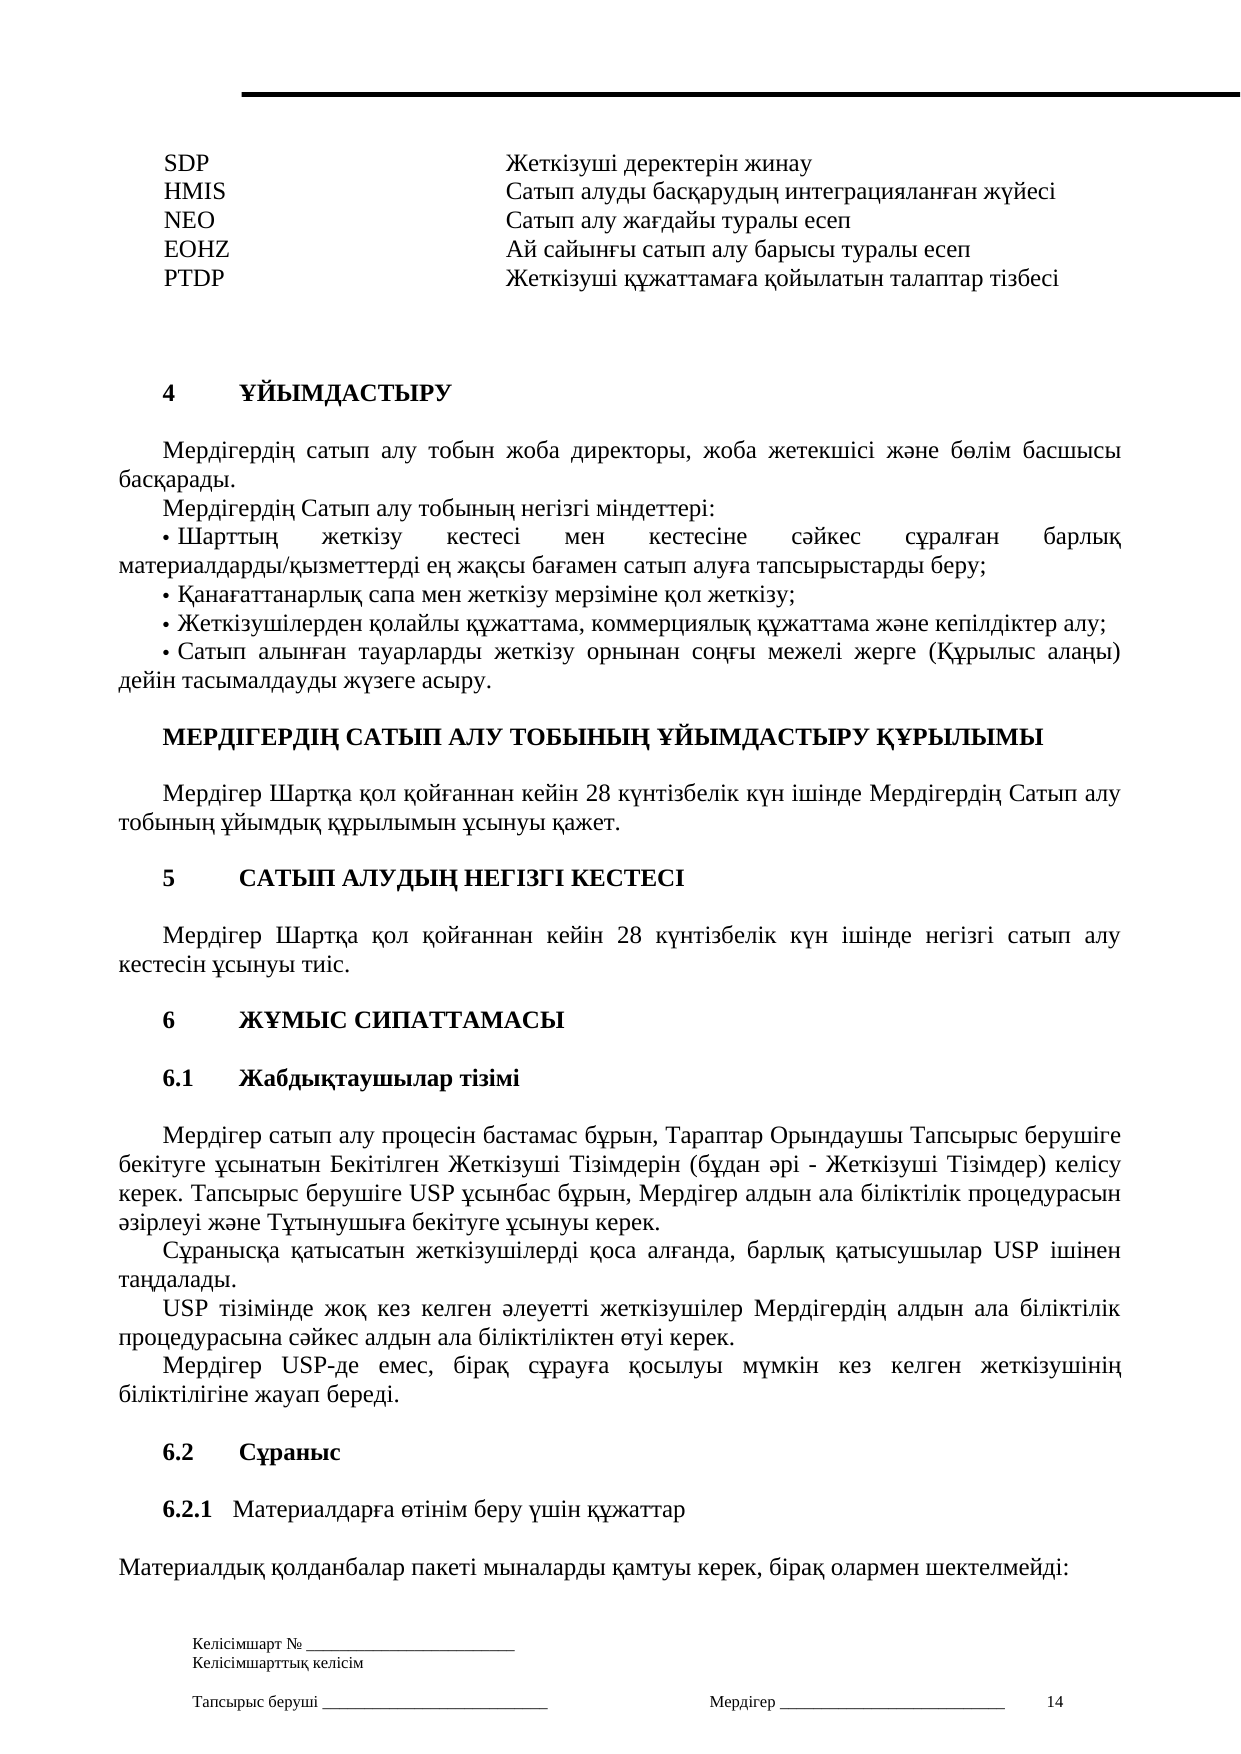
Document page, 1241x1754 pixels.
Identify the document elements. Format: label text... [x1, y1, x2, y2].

table_cell Сатып алуды басқарудың интеграцияланған жүйесі [431, 176, 1136, 205]
list Материалдарға өтінім беру үшін құжаттар [118, 1494, 1122, 1523]
table_cell Жеткізуші құжаттамаға қойылатын талаптар тізбесі [431, 263, 1136, 320]
list Шарттың жеткізу кестесі мен кестесіне сәйкес сұралған барлық материалдарды/қызметтерді ең жақсы бағамен сатып алуға тапсырыстарды беру; [118, 521, 1122, 579]
list Сатып алынған тауарларды жеткізу орнынан соңғы межелі жерге (Құрылыс алаңы) дейін тасымалдауды жүзеге асыру. [118, 636, 1122, 694]
table_cell SDP [89, 148, 431, 176]
list САТЫП АЛУДЫҢ НЕГІЗГІ КЕСТЕСІ [118, 863, 1122, 892]
text Мердігер USP-де емес, бірақ сұрауға қосылуы мүмкін кез келген жеткізушінің біліктілігіне жауап береді. [118, 1351, 1122, 1408]
list Сұраныс [118, 1437, 1122, 1466]
table_cell PTDP [89, 263, 431, 320]
list Жеткізушілерден қолайлы құжаттама, коммерциялық құжаттама және кепілдіктер алу; [118, 608, 1122, 636]
text Мердігердің Сатып алу тобының негізгі міндеттері: [118, 493, 1122, 521]
text Мердігердің сатып алу тобын жоба директоры, жоба жетекшісі және бөлім басшысы басқарады. [118, 435, 1122, 493]
list Қанағаттанарлық сапа мен жеткізу мерзіміне қол жеткізу; [118, 579, 1122, 608]
list Жабдықтаушылар тізімі [118, 1063, 1122, 1092]
text Мердігер сатып алу процесін бастамас бұрын, Тараптар Орындаушы Тапсырыс берушіге бекітуге ұсынатын Бекітілген Жеткізуші Тізімдерін (бұдан әрі - Жеткізуші Тізімдер) келісу керек. Тапсырыс берушіге USP ұсынбас бұрын, Мердігер алдын ала біліктілік процедурасын әзірлеуі және Тұтынушыға бекітуге ұсынуы керек. [118, 1121, 1122, 1236]
text Материалдық қолданбалар пакеті мыналарды қамтуы керек, бірақ олармен шектелмейді: [118, 1552, 1122, 1581]
text Мердігер Шартқа қол қойғаннан кейін 28 күнтізбелік күн ішінде негізгі сатып алу кестесін ұсынуы тиіс. [118, 921, 1122, 978]
text МЕРДІГЕРДІҢ САТЫП АЛУ ТОБЫНЫҢ ҰЙЫМДАСТЫРУ ҚҰРЫЛЫМЫ [118, 722, 1122, 750]
table_cell NEO EOHZ [89, 205, 431, 263]
text Мердігер Шартқа қол қойғаннан кейін 28 күнтізбелік күн ішінде Мердігердің Сатып алу тобының ұйымдық құрылымын ұсынуы қажет. [118, 778, 1122, 835]
list ЖҰМЫС СИПАТТАМАСЫ [118, 1006, 1122, 1034]
table_cell Жеткізуші деректерін жинау [431, 148, 1136, 176]
table_cell Сатып алу жағдайы туралы есеп Ай сайынғы сатып алу барысы туралы есеп [431, 205, 1136, 263]
table_cell HMIS [89, 176, 431, 205]
text USP тізімінде жоқ кез келген әлеуетті жеткізушілер Мердігердің алдын ала біліктілік процедурасына сәйкес алдын ала біліктіліктен өтуі керек. [118, 1293, 1122, 1351]
list ҰЙЫМДАСТЫРУ [118, 378, 1122, 406]
text Сұранысқа қатысатын жеткізушілерді қоса алғанда, барлық қатысушылар USP ішінен таңдалады. [118, 1236, 1122, 1293]
